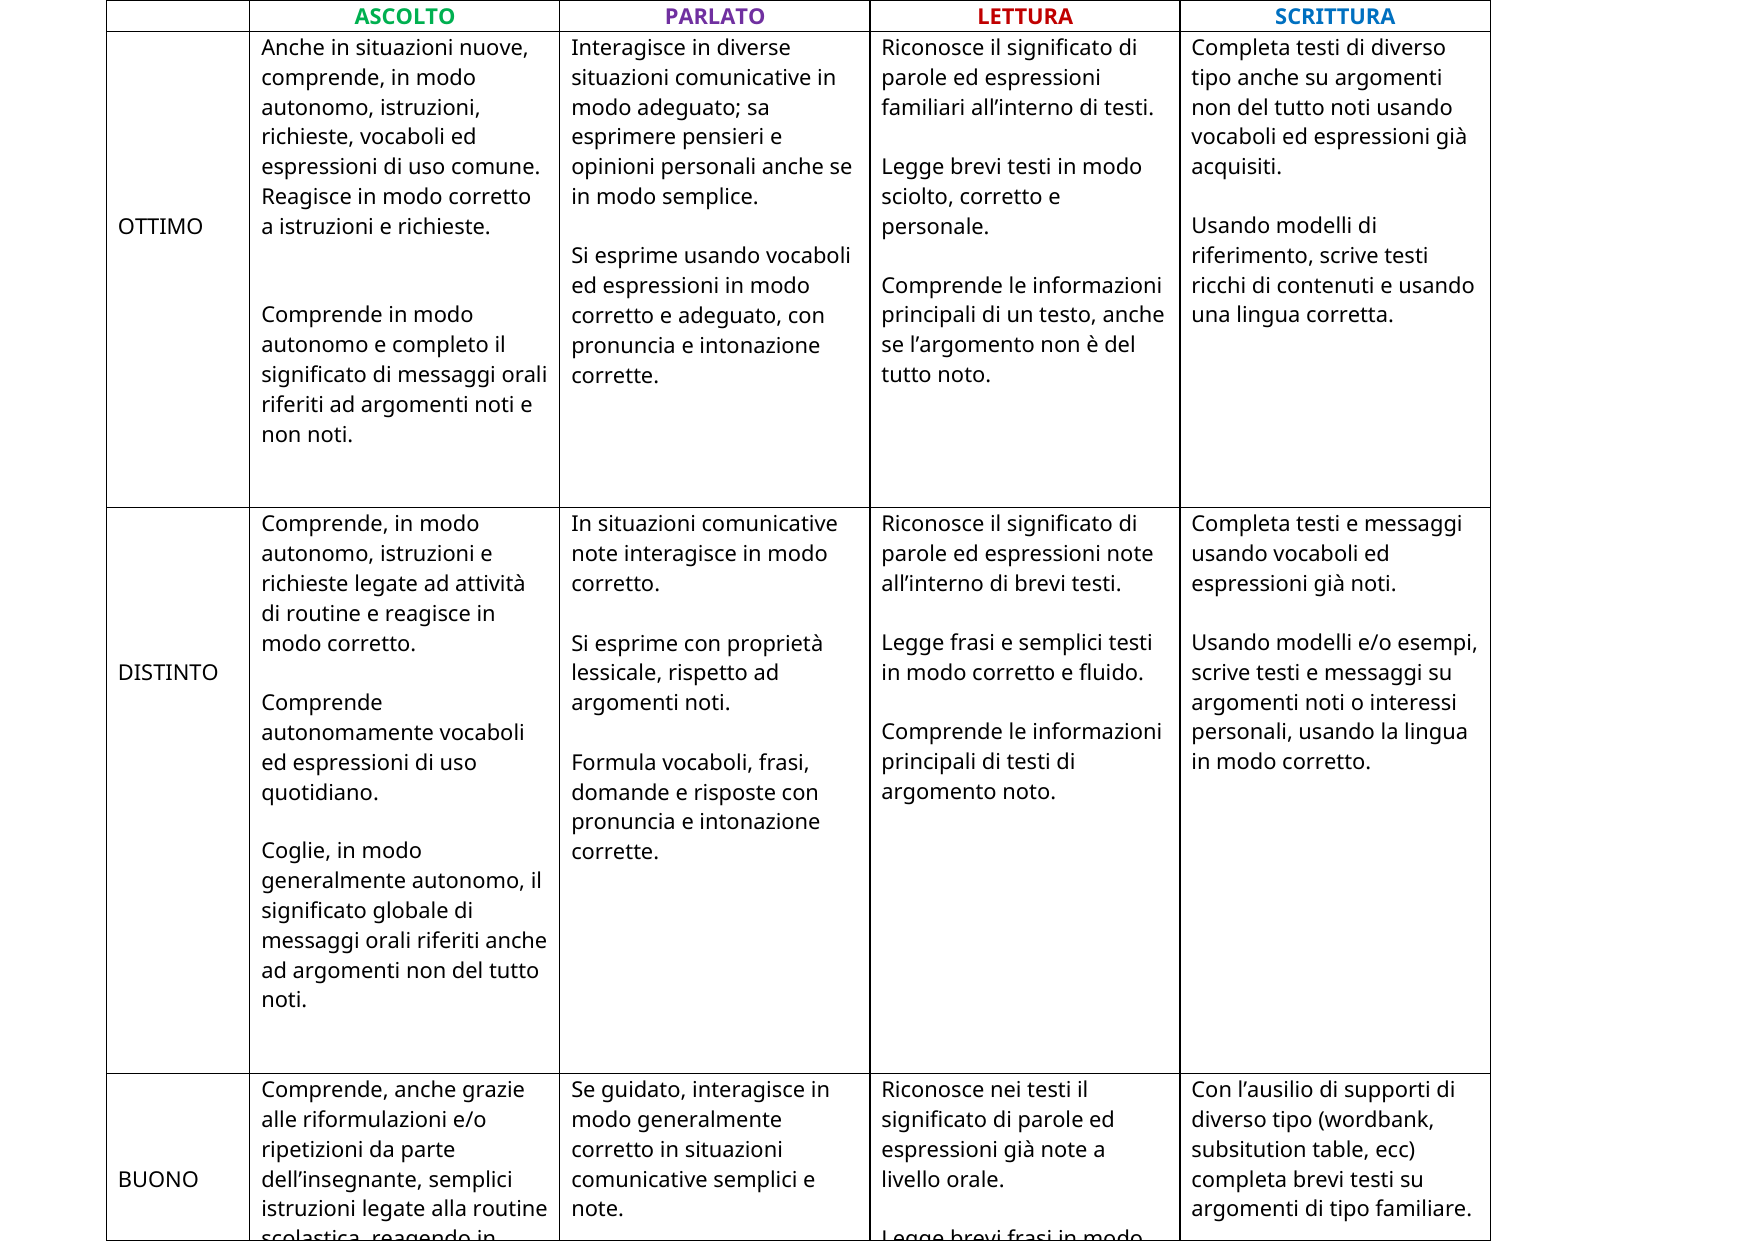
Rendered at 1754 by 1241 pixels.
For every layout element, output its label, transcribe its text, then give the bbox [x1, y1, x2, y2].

table_cell Riconosce nei testi il significato di parole ed espressioni già note a livello orale. Legge brevi frasi in modo corretto, ma lento. Comprende, anche in modo autonomo, le informazioni essenziali di un breve testo di argomento familiare. [871, 1074, 1179, 1240]
table_cell DISTINTO [107, 508, 249, 1073]
table_cell Anche in situazioni nuove, comprende, in modo autonomo, istruzioni, richieste, vocaboli ed espressioni di uso comune. Reagisce in modo corretto a istruzioni e richieste. Comprende in modo autonomo e completo il significato di messaggi orali riferiti ad argomenti noti e non noti. [250, 32, 559, 507]
table_cell OTTIMO [107, 32, 249, 507]
table_header SCRITTURA [1181, 1, 1490, 31]
table_cell Completa testi e messaggi usando vocaboli ed espressioni già noti. Usando modelli e/o esempi, scrive testi e messaggi su argomenti noti o interessi personali, usando la lingua in modo corretto. [1181, 508, 1490, 1073]
table_cell Completa testi di diverso tipo anche su argomenti non del tutto noti usando vocaboli ed espressioni già acquisiti. Usando modelli di riferimento, scrive testi ricchi di contenuti e usando una lingua corretta. [1181, 32, 1490, 507]
table_cell Con l’ausilio di supporti di diverso tipo (wordbank, subsitution table, ecc) completa brevi testi su argomenti di tipo familiare. Usando modelli e/o esempi, scrive testi brevi su argomenti di tipo familiare in una lingua semplice che può anche non essere sempre corretta. [1181, 1074, 1490, 1240]
table_cell Se guidato, interagisce in modo generalmente corretto in situazioni comunicative semplici e note. Si esprime su argomenti noti in modo semplice, utilizzando brevi frasi ed espressioni di uso frequente. Riproduce vocaboli e frasi note con pronuncia generalmente corretta. [560, 1074, 869, 1240]
table_cell Riconosce il significato di parole ed espressioni familiari all’interno di testi. Legge brevi testi in modo sciolto, corretto e personale. Comprende le informazioni principali di un testo, anche se l’argomento non è del tutto noto. [871, 32, 1179, 507]
table_header LETTURA [871, 1, 1179, 31]
table_cell In situazioni comunicative note interagisce in modo corretto. Si esprime con proprietà lessicale, rispetto ad argomenti noti. Formula vocaboli, frasi, domande e risposte con pronuncia e intonazione corrette. [560, 508, 869, 1073]
table_header PARLATO [560, 1, 869, 31]
table_cell Riconosce il significato di parole ed espressioni note all’interno di brevi testi. Legge frasi e semplici testi in modo corretto e fluido. Comprende le informazioni principali di testi di argomento noto. [871, 508, 1179, 1073]
table_header ASCOLTO [250, 1, 559, 31]
table_cell Comprende, in modo autonomo, istruzioni e richieste legate ad attività di routine e reagisce in modo corretto. Comprende autonomamente vocaboli ed espressioni di uso quotidiano. Coglie, in modo generalmente autonomo, il significato globale di messaggi orali riferiti anche ad argomenti non del tutto noti. [250, 508, 559, 1073]
table_cell Interagisce in diverse situazioni comunicative in modo adeguato; sa esprimere pensieri e opinioni personali anche se in modo semplice. Si esprime usando vocaboli ed espressioni in modo corretto e adeguato, con pronuncia e intonazione corrette. [560, 32, 869, 507]
table_cell BUONO [107, 1074, 249, 1240]
table_header [107, 1, 249, 31]
table_cell Comprende, anche grazie alle riformulazioni e/o ripetizioni da parte dell’insegnante, semplici istruzioni legate alla routine scolastica, reagendo in modo generalmente corretto. Con il supporto dell’insegnante e/o di immagini, coglie il significato globale di messaggi orali relativi ad argomenti noti. [250, 1074, 559, 1240]
